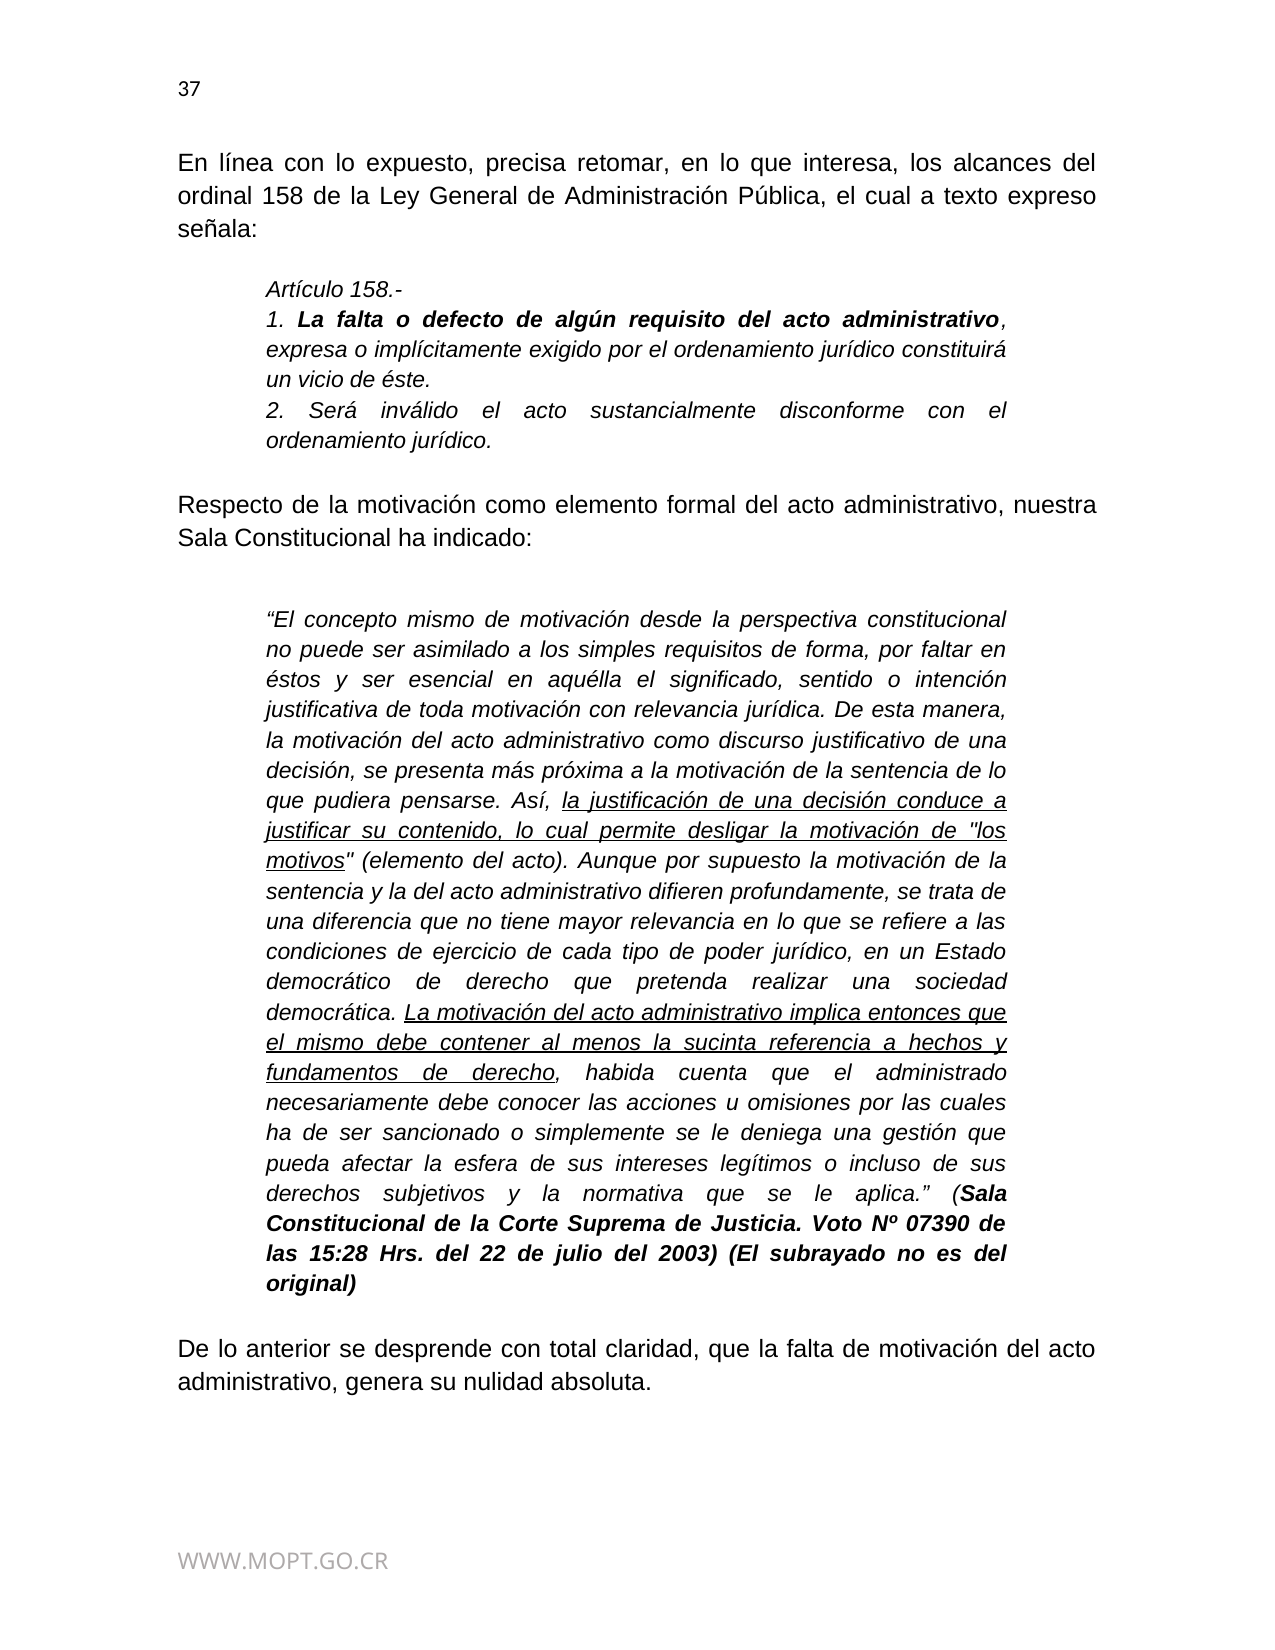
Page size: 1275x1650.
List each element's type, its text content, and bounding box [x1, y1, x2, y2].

text De lo anterior se desprende con total claridad, que la falta de motivación del acto administrativo, genera su nulidad absoluta. [177, 1334, 1098, 1395]
text 1. La falta o defecto de algún requisito del acto administrativo, expresa o implícitamente exigido por el ordenamiento jurídico constituirá un vicio de éste. [266, 306, 1009, 393]
text Respecto de la motivación como elemento formal del acto administrativo, nuestra Sala Constitucional ha indicado: [177, 490, 1098, 552]
text En línea con lo expuesto, precisa retomar, en lo que interesa, los alcances del ordinal 158 de la Ley General de Administración Pública, el cual a texto expreso señala: [177, 148, 1098, 242]
text 2. Será inválido el acto sustancialmente disconforme con el ordenamiento jurídico. [266, 397, 1009, 453]
text “El concepto mismo de motivación desde la perspectiva constitucional no puede ser asimilado a los simples requisitos de forma, por faltar en éstos y ser esencial en aquélla el significado, sentido o intención justificativa de toda motivación con relevancia jurídica. De esta manera, la motivación del acto administrativo como discurso justificativo de una decisión, se presenta más próxima a la motivación de la sentencia de lo que pudiera pensarse. Así, la justificación de una decisión conduce a justificar su contenido, lo cual permite desligar la motivación de "los motivos" (elemento del acto). Aunque por supuesto la motivación de la sentencia y la del acto administrativo difieren profundamente, se trata de una diferencia que no tiene mayor relevancia en lo que se refiere a las condiciones de ejercicio de cada tipo de poder jurídico, en un Estado democrático de derecho que pretenda realizar una sociedad democrática. La motivación del acto administrativo implica entonces que el mismo debe contener al menos la sucinta referencia a hechos y fundamentos de derecho, habida cuenta que el administrado necesariamente debe conocer las acciones u omisiones por las cuales ha de ser sancionado o simplemente se le deniega una gestión que pueda afectar la esfera de sus intereses legítimos o incluso de sus derechos subjetivos y la normativa que se le aplica.” (Sala Constitucional de la Corte Suprema de Justicia. Voto Nº 07390 de las 15:28 Hrs. del 22 de julio del 2003) (El subrayado no es del original) [266, 606, 1009, 1297]
text Artículo 158.- [266, 276, 1009, 302]
